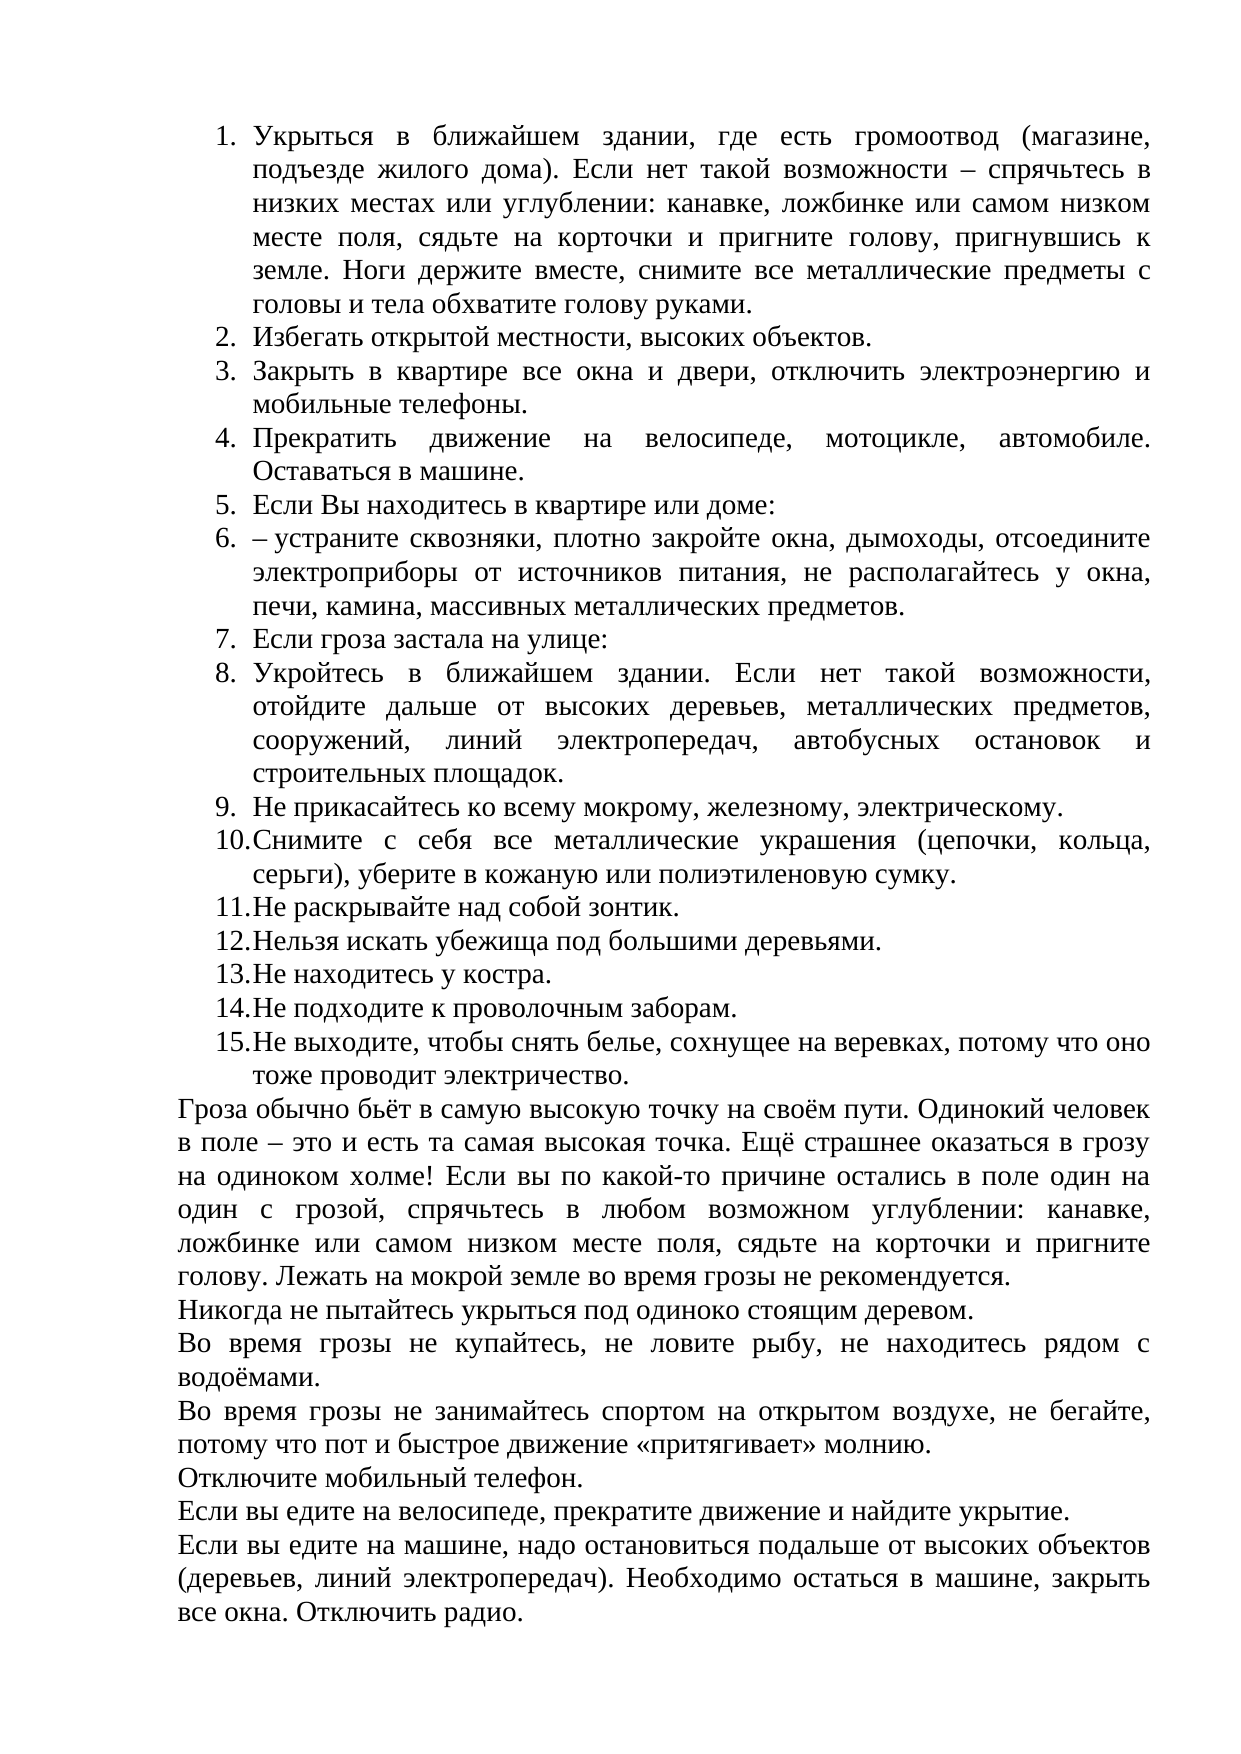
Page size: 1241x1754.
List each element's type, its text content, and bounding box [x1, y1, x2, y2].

text Гроза обычно бьёт в самую высокую точку на своём пути. Одинокий человек в поле – это и есть та самая высокая точка. Ещё страшнее оказаться в грозу на одиноком холме! Если вы по какой-то причине остались в поле один на один с грозой, спрячьтесь в любом возможном углублении: канавке, ложбинке или самом низком месте поля, сядьте на корточки и пригните голову. Лежать на мокрой земле во время грозы не рекомендуется. [177, 1091, 1152, 1292]
list Прекратить движение на велосипеде, мотоцикле, автомобиле. Оставаться в машине. [215, 420, 1152, 487]
text Во время грозы не занимайтесь спортом на открытом воздухе, не бегайте, потому что пот и быстрое движение «притягивает» молнию. [177, 1393, 1152, 1460]
list Снимите с себя все металлические украшения (цепочки, кольца, серьги), уберите в кожаную или полиэтиленовую сумку. [215, 822, 1152, 889]
list Избегать открытой местности, высоких объектов. [215, 319, 1152, 353]
list Укройтесь в ближайшем здании. Если нет такой возможности, отойдите дальше от высоких деревьев, металлических предметов, сооружений, линий электропередач, автобусных остановок и строительных площадок. [215, 655, 1152, 789]
list Если Вы находитесь в квартире или доме: [215, 487, 1152, 521]
text Если вы едите на велосипеде, прекратите движение и найдите укрытие. [177, 1493, 1152, 1527]
list Не находитесь у костра. [215, 957, 1152, 990]
list Не подходите к проволочным заборам. [215, 990, 1152, 1024]
list Нельзя искать убежища под большими деревьями. [215, 923, 1152, 957]
text Во время грозы не купайтесь, не ловите рыбу, не находитесь рядом с водоёмами. [177, 1326, 1152, 1393]
list Закрыть в квартире все окна и двери, отключить электроэнергию и мобильные телефоны. [215, 353, 1152, 420]
list Не выходите, чтобы снять белье, сохнущее на веревках, потому что оно тоже проводит электричество. [215, 1024, 1152, 1091]
text Отключите мобильный телефон. [177, 1460, 1152, 1493]
text Если вы едите на машине, надо остановиться подальше от высоких объектов (деревьев, линий электропередач). Необходимо остаться в машине, закрыть все окна. Отключить радио. [177, 1527, 1152, 1627]
list – устраните сквозняки, плотно закройте окна, дымоходы, отсоедините электроприборы от источников питания, не располагайтесь у окна, печи, камина, массивных металлических предметов. [215, 521, 1152, 621]
list Укрыться в ближайшем здании, где есть громоотвод (магазине, подъезде жилого дома). Если нет такой возможности – спрячьтесь в низких местах или углублении: канавке, ложбинке или самом низком месте поля, сядьте на корточки и пригните голову, пригнувшись к земле. Ноги держите вместе, снимите все металлические предметы с головы и тела обхватите голову руками. [215, 118, 1152, 319]
text Никогда не пытайтесь укрыться под одиноко стоящим деревом. [177, 1292, 1152, 1326]
list Не раскрывайте над собой зонтик. [215, 889, 1152, 923]
list Не прикасайтесь ко всему мокрому, железному, электрическому. [215, 789, 1152, 822]
list Если гроза застала на улице: [215, 621, 1152, 655]
